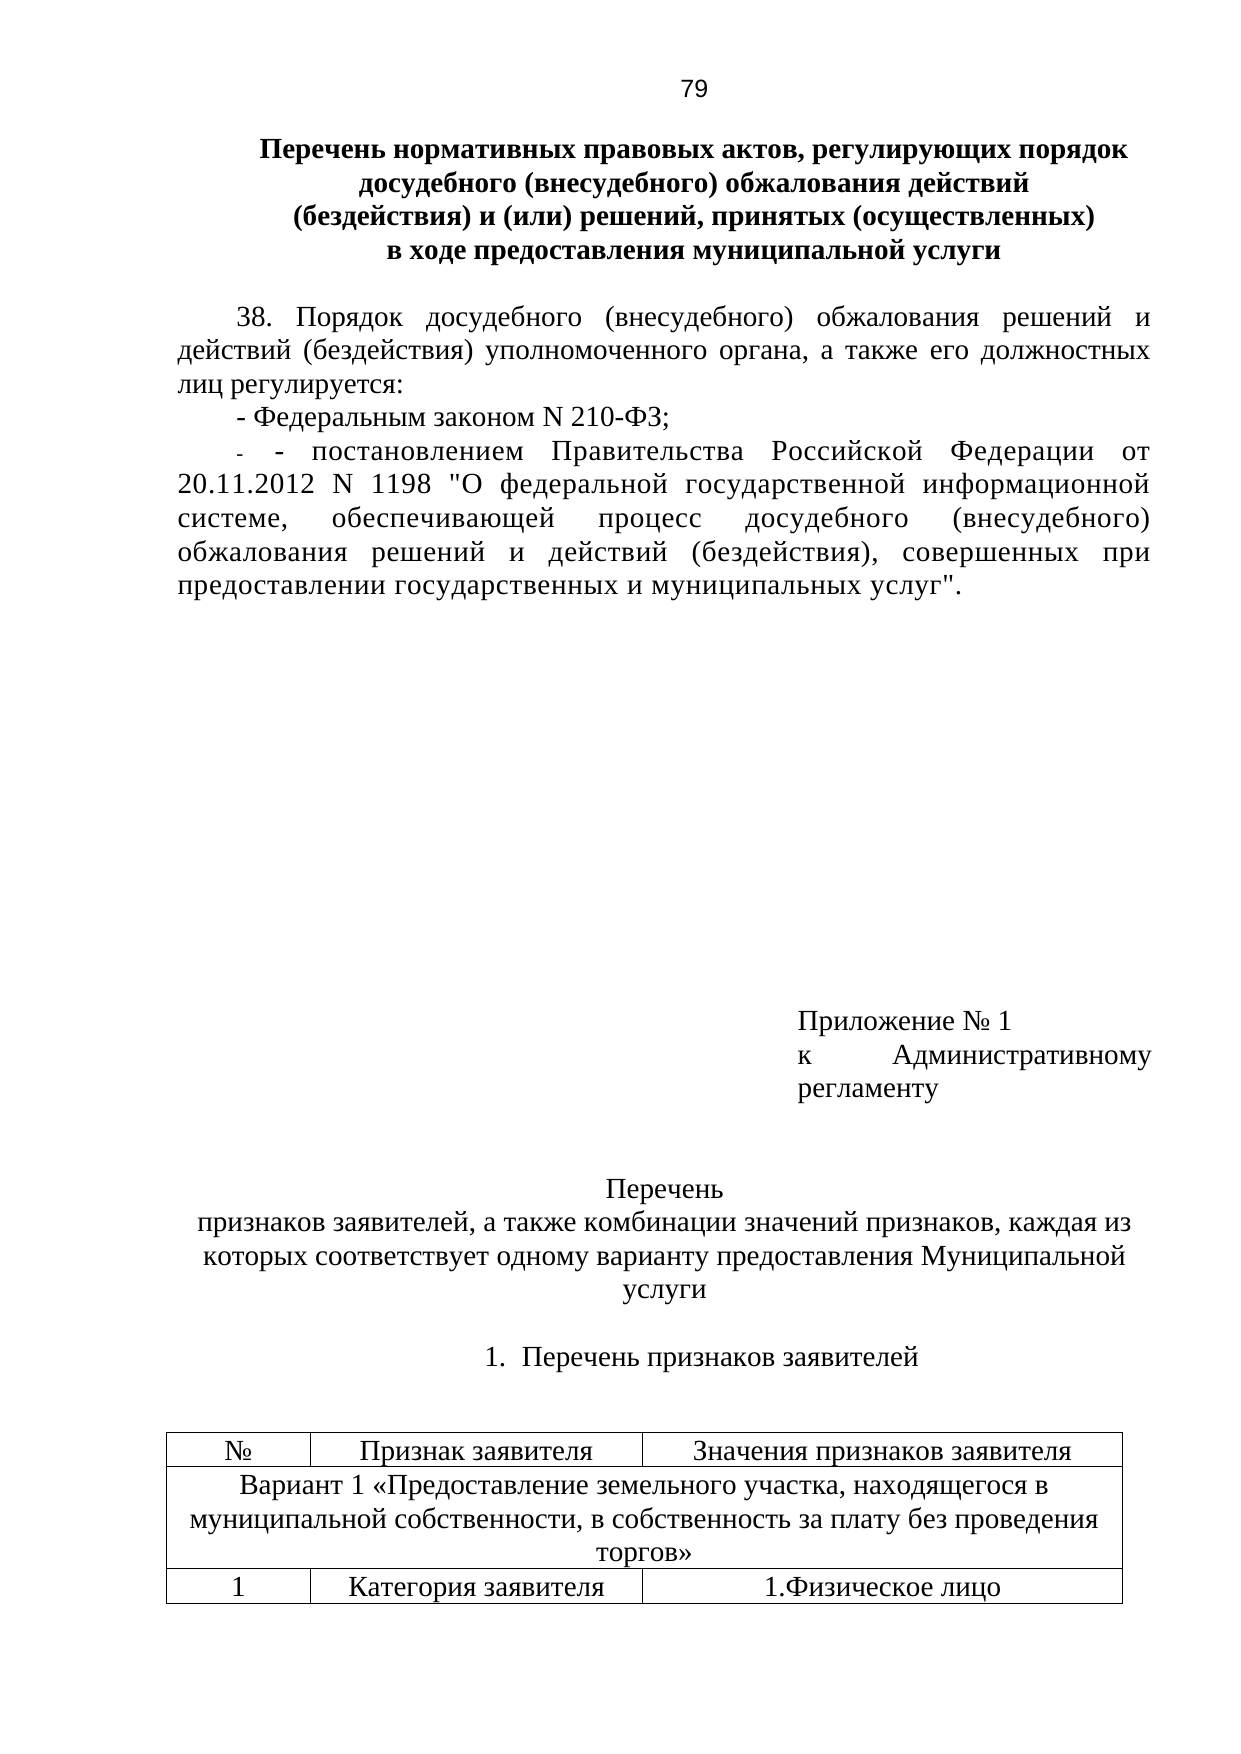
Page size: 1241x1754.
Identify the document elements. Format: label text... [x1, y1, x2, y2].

text к Административному регламенту [797, 1037, 1152, 1104]
text - Федеральным законом N 210-ФЗ; [177, 399, 1152, 433]
text Перечень [177, 1171, 1152, 1204]
table_header Признак заявителя [311, 1433, 642, 1466]
table_cell Вариант 1 «Предоставление земельного участка, находящегося в муниципальной собственности, в собственность за плату без проведения торгов» [167, 1467, 1122, 1568]
subtitle Перечень нормативных правовых актов, регулирующих порядок [177, 131, 1152, 165]
subtitle в ходе предоставления муниципальной услуги [177, 232, 1152, 265]
table_header № [167, 1433, 310, 1466]
table_cell 1 [167, 1569, 310, 1602]
text 38. Порядок досудебного (внесудебного) обжалования решений и действий (бездействия) уполномоченного органа, а также его должностных лиц регулируется: [177, 299, 1152, 399]
table_cell Категория заявителя [311, 1569, 642, 1602]
list Перечень признаков заявителей [251, 1339, 1152, 1372]
subtitle (бездействия) и (или) решений, принятых (осуществленных) [177, 198, 1152, 232]
list - постановлением Правительства Российской Федерации от 20.11.2012 N 1198 "О федеральной государственной информационной системе, обеспечивающей процесс досудебного (внесудебного) обжалования решений и действий (бездействия), совершенных при предоставлении государственных и муниципальных услуг". [177, 433, 1152, 601]
text признаков заявителей, а также комбинации значений признаков, каждая из которых соответствует одному варианту предоставления Муниципальной услуги [177, 1204, 1152, 1305]
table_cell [643, 1569, 1122, 1602]
text Приложение № 1 [797, 1003, 1152, 1037]
subtitle досудебного (внесудебного) обжалования действий [177, 165, 1152, 198]
table_header Значения признаков заявителя [643, 1433, 1122, 1466]
